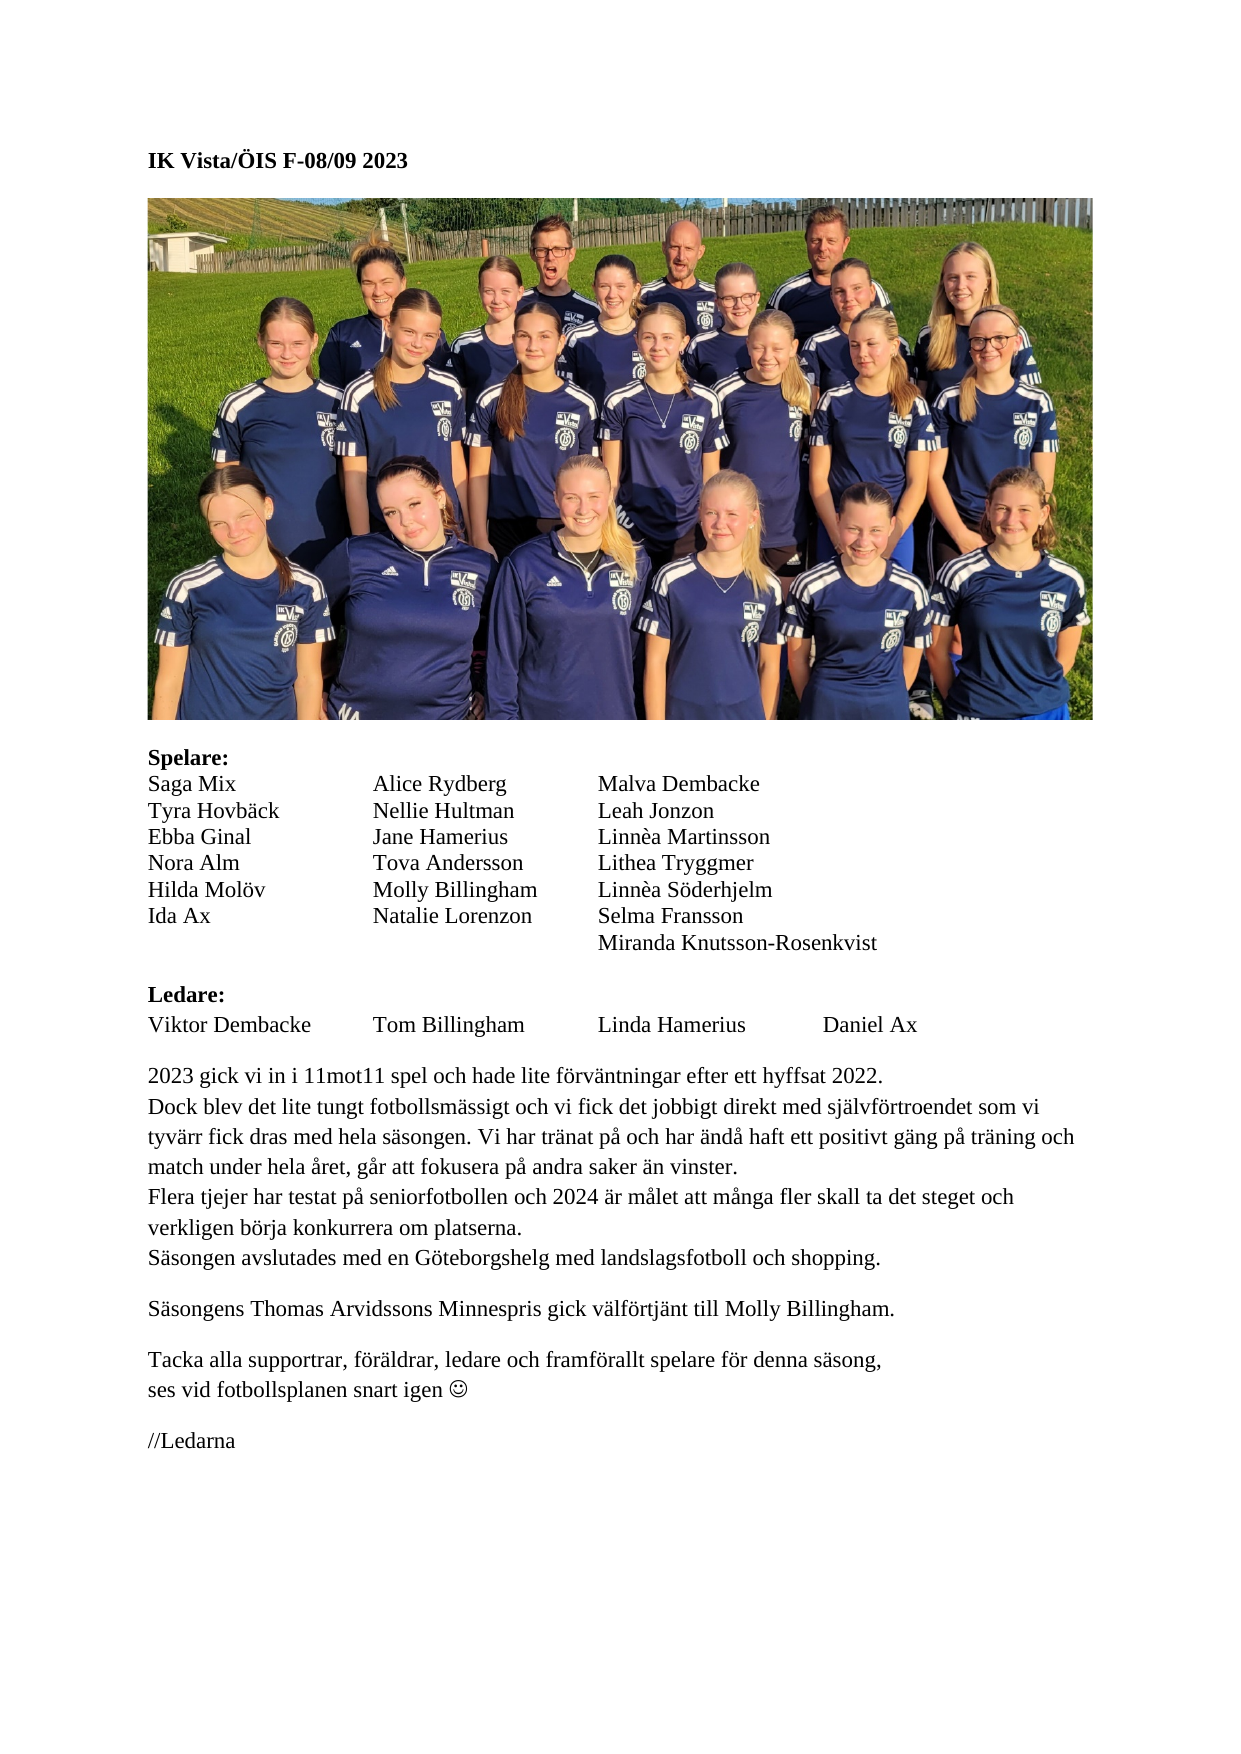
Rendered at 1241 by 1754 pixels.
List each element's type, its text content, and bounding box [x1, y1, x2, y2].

text Hilda Molöv Molly Billingham Linnèa Söderhjelm [148, 876, 1093, 902]
picture [147, 198, 1093, 720]
text Ledare: Viktor Dembacke Tom Billingham Linda Hamerius Daniel Ax [148, 981, 1093, 1038]
text Nora Alm Tova Andersson Lithea Tryggmer [148, 849, 1093, 876]
text Spelare: Saga Mix Alice Rydberg Malva Dembacke [148, 744, 1093, 797]
text IK Vista/ÖIS F-08/09 2023 [148, 148, 1093, 174]
text Ebba Ginal Jane Hamerius Linnèa Martinsson [148, 823, 1093, 849]
text 2023 gick vi in i 11mot11 spel och hade lite förväntningar efter ett hyffsat 2022. Dock blev det lite tungt fotbollsmässigt och vi fick det jobbigt direkt med självförtroendet som vi tyvärr fick dras med hela säsongen. Vi har tränat på och har ändå haft ett positivt gäng på träning och match under hela året, går att fokusera på andra saker än vinster. Flera tjejer har testat på seniorfotbollen och 2024 är målet att många fler skall ta det steget och verkligen börja konkurrera om platserna. Säsongen avslutades med en Göteborgshelg med landslagsfotboll och shopping. [148, 1062, 1093, 1270]
text Miranda Knutsson-Rosenkvist [523, 928, 1093, 981]
text Tacka alla supportrar, föräldrar, ledare och framförallt spelare för denna säsong, ses vid fotbollsplanen snart igen [148, 1346, 1093, 1402]
text //Ledarna [148, 1427, 1093, 1453]
text Tyra Hovbäck Nellie Hultman Leah Jonzon [148, 797, 1093, 823]
text Ida Ax Natalie Lorenzon Selma Fransson [148, 902, 1093, 928]
text Säsongens Thomas Arvidssons Minnespris gick välförtjänt till Molly Billingham. [148, 1295, 1093, 1321]
